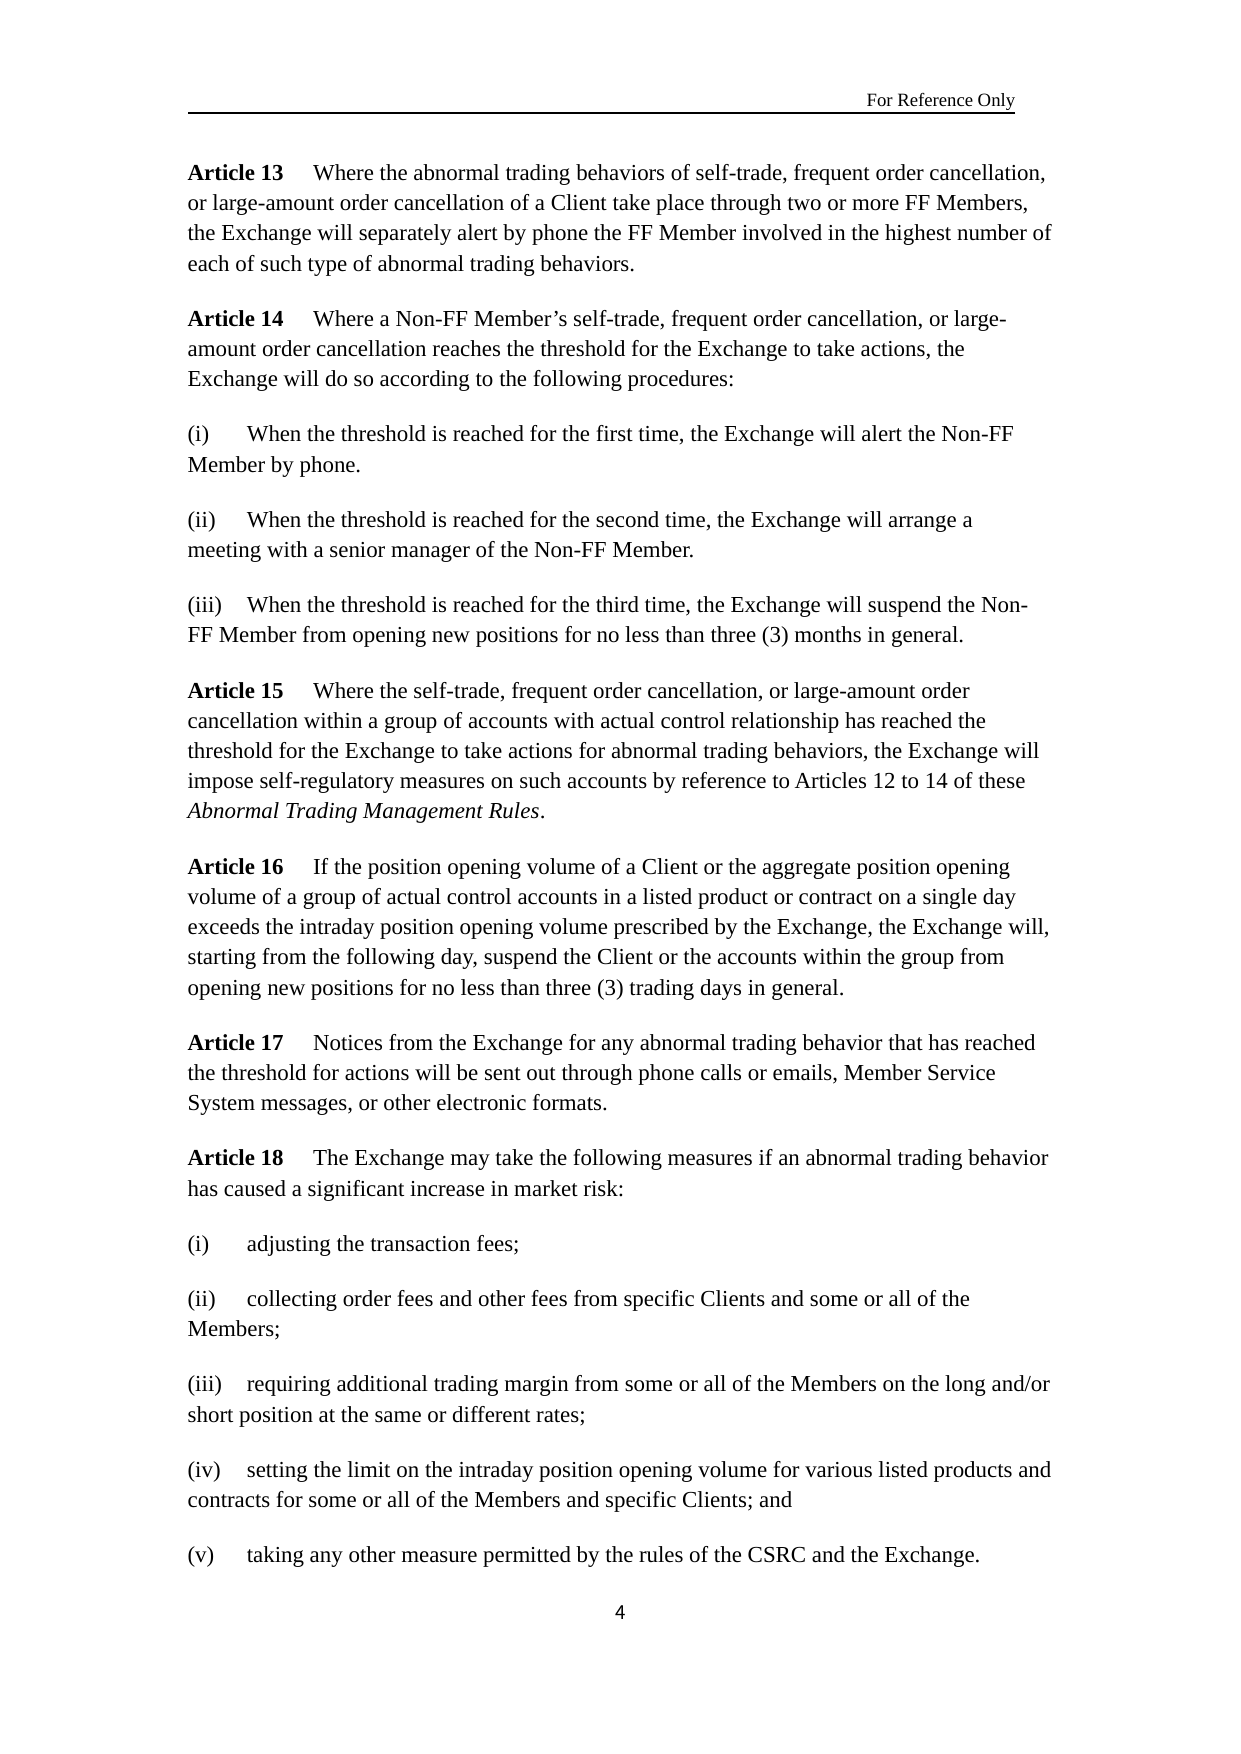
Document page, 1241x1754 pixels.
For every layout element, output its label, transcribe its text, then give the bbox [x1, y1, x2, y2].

text Article 17 Notices from the Exchange for any abnormal trading behavior that has reached the threshold for actions will be sent out through phone calls or emails, Member Service System messages, or other electronic formats. [187, 1029, 1053, 1116]
text (iv) setting the limit on the intraday position opening volume for various listed products and contracts for some or all of the Members and specific Clients; and [187, 1456, 1053, 1512]
text Article 14 Where a Non-FF Member’s self-trade, frequent order cancellation, or large-amount order cancellation reaches the threshold for the Exchange to take actions, the Exchange will do so according to the following procedures: [187, 305, 1053, 392]
text Article 16 If the position opening volume of a Client or the aggregate position opening volume of a group of actual control accounts in a listed product or contract on a single day exceeds the intraday position opening volume prescribed by the Exchange, the Exchange will, starting from the following day, suspend the Client or the accounts within the group from opening new positions for no less than three (3) trading days in general. [187, 853, 1053, 1000]
text (ii) collecting order fees and other fees from specific Clients and some or all of the Members; [187, 1285, 1053, 1342]
text (v) taking any other measure permitted by the rules of the CSRC and the Exchange. [187, 1541, 1053, 1568]
text Article 15 Where the self-trade, frequent order cancellation, or large-amount order cancellation within a group of accounts with actual control relationship has reached the threshold for the Exchange to take actions for abnormal trading behaviors, the Exchange will impose self-regulatory measures on such accounts by reference to Articles 12 to 14 of these Abnormal Trading Management Rules. [187, 677, 1053, 824]
text (ii) When the threshold is reached for the second time, the Exchange will arrange a meeting with a senior manager of the Non-FF Member. [187, 506, 1053, 562]
text Article 18 The Exchange may take the following measures if an abnormal trading behavior has caused a significant increase in market risk: [187, 1144, 1053, 1201]
text (i) adjusting the transaction fees; [187, 1230, 1053, 1256]
text (iii) requiring additional trading margin from some or all of the Members on the long and/or short position at the same or different rates; [187, 1370, 1053, 1427]
text (iii) When the threshold is reached for the third time, the Exchange will suspend the Non-FF Member from opening new positions for no less than three (3) months in general. [187, 591, 1053, 648]
text Article 13 Where the abnormal trading behaviors of self-trade, frequent order cancellation, or large-amount order cancellation of a Client take place through two or more FF Members, the Exchange will separately alert by phone the FF Member involved in the highest number of each of such type of abnormal trading behaviors. [187, 159, 1053, 276]
text (i) When the threshold is reached for the first time, the Exchange will alert the Non-FF Member by phone. [187, 420, 1053, 477]
